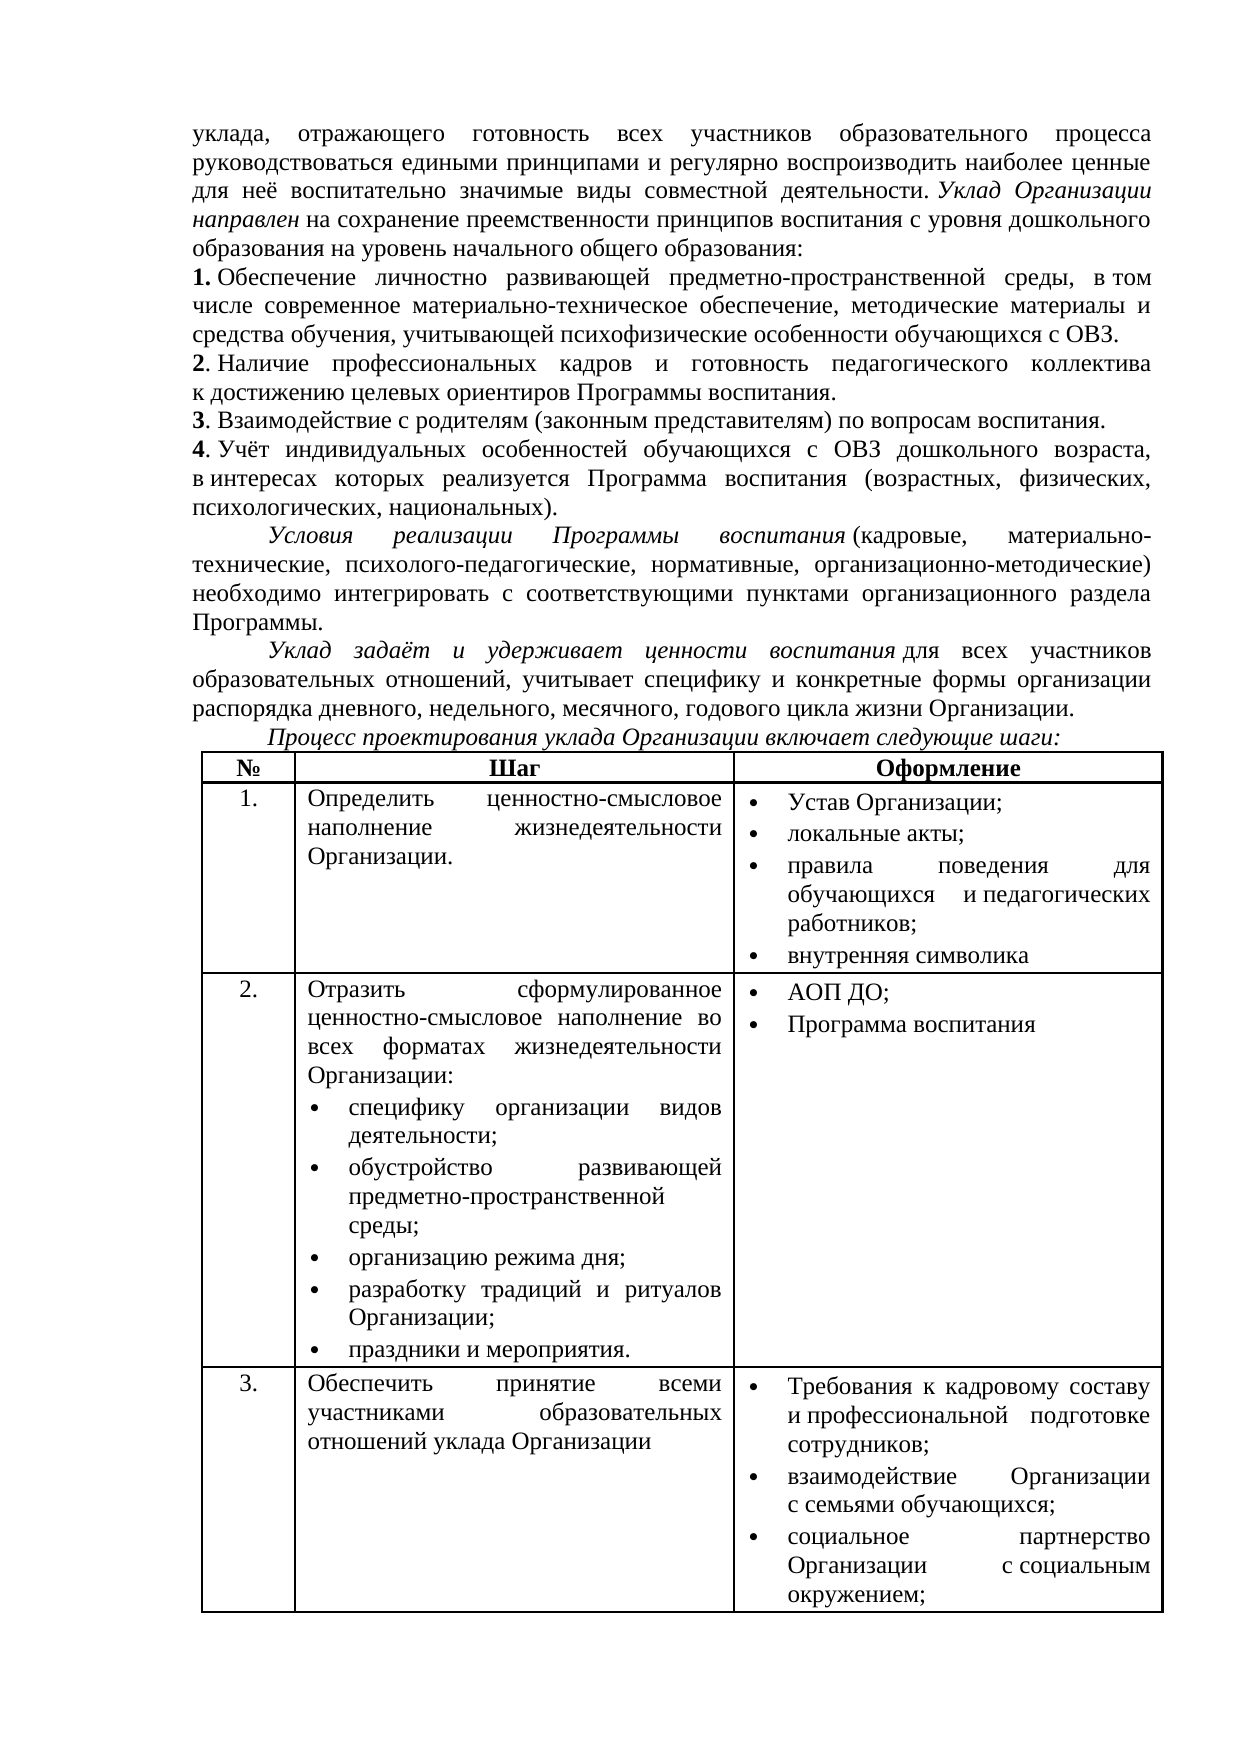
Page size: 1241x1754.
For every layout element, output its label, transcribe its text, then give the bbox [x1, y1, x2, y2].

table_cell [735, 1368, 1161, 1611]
text Условия реализации Программы воспитания (кадровые, материально-технические, психолого-педагогические, нормативные, организационно-методические) необходимо интегрировать с соответствующими пунктами организационного раздела Программы. [192, 521, 1152, 636]
text 3. Взаимодействие с родителям (законным представителям) по вопросам воспитания. [192, 406, 1152, 434]
text Процесс проектирования уклада Организации включает следующие шаги: [192, 722, 1152, 751]
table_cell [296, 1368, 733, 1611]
text 2. Наличие профессиональных кадров и готовность педагогического коллектива к достижению целевых ориентиров Программы воспитания. [192, 348, 1152, 406]
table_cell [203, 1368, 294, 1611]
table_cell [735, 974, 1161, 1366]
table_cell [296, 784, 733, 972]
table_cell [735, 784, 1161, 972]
text 1. Обеспечение личностно развивающей предметно-пространственной среды, в том числе современное материально-техническое обеспечение, методические материалы и средства обучения, учитывающей психофизические особенности обучающихся с ОВЗ. [192, 262, 1152, 348]
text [192, 118, 1152, 262]
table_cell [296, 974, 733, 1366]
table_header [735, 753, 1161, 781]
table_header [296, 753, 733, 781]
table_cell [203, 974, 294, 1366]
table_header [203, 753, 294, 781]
text 4. Учёт индивидуальных особенностей обучающихся с ОВЗ дошкольного возраста, в интересах которых реализуется Программа воспитания (возрастных, физических, психологических, национальных). [192, 434, 1152, 521]
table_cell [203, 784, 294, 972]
text Уклад задаёт и удерживает ценности воспитания для всех участников образовательных отношений, учитывает специфику и конкретные формы организации распорядка дневного, недельного, месячного, годового цикла жизни Организации. [192, 636, 1152, 722]
